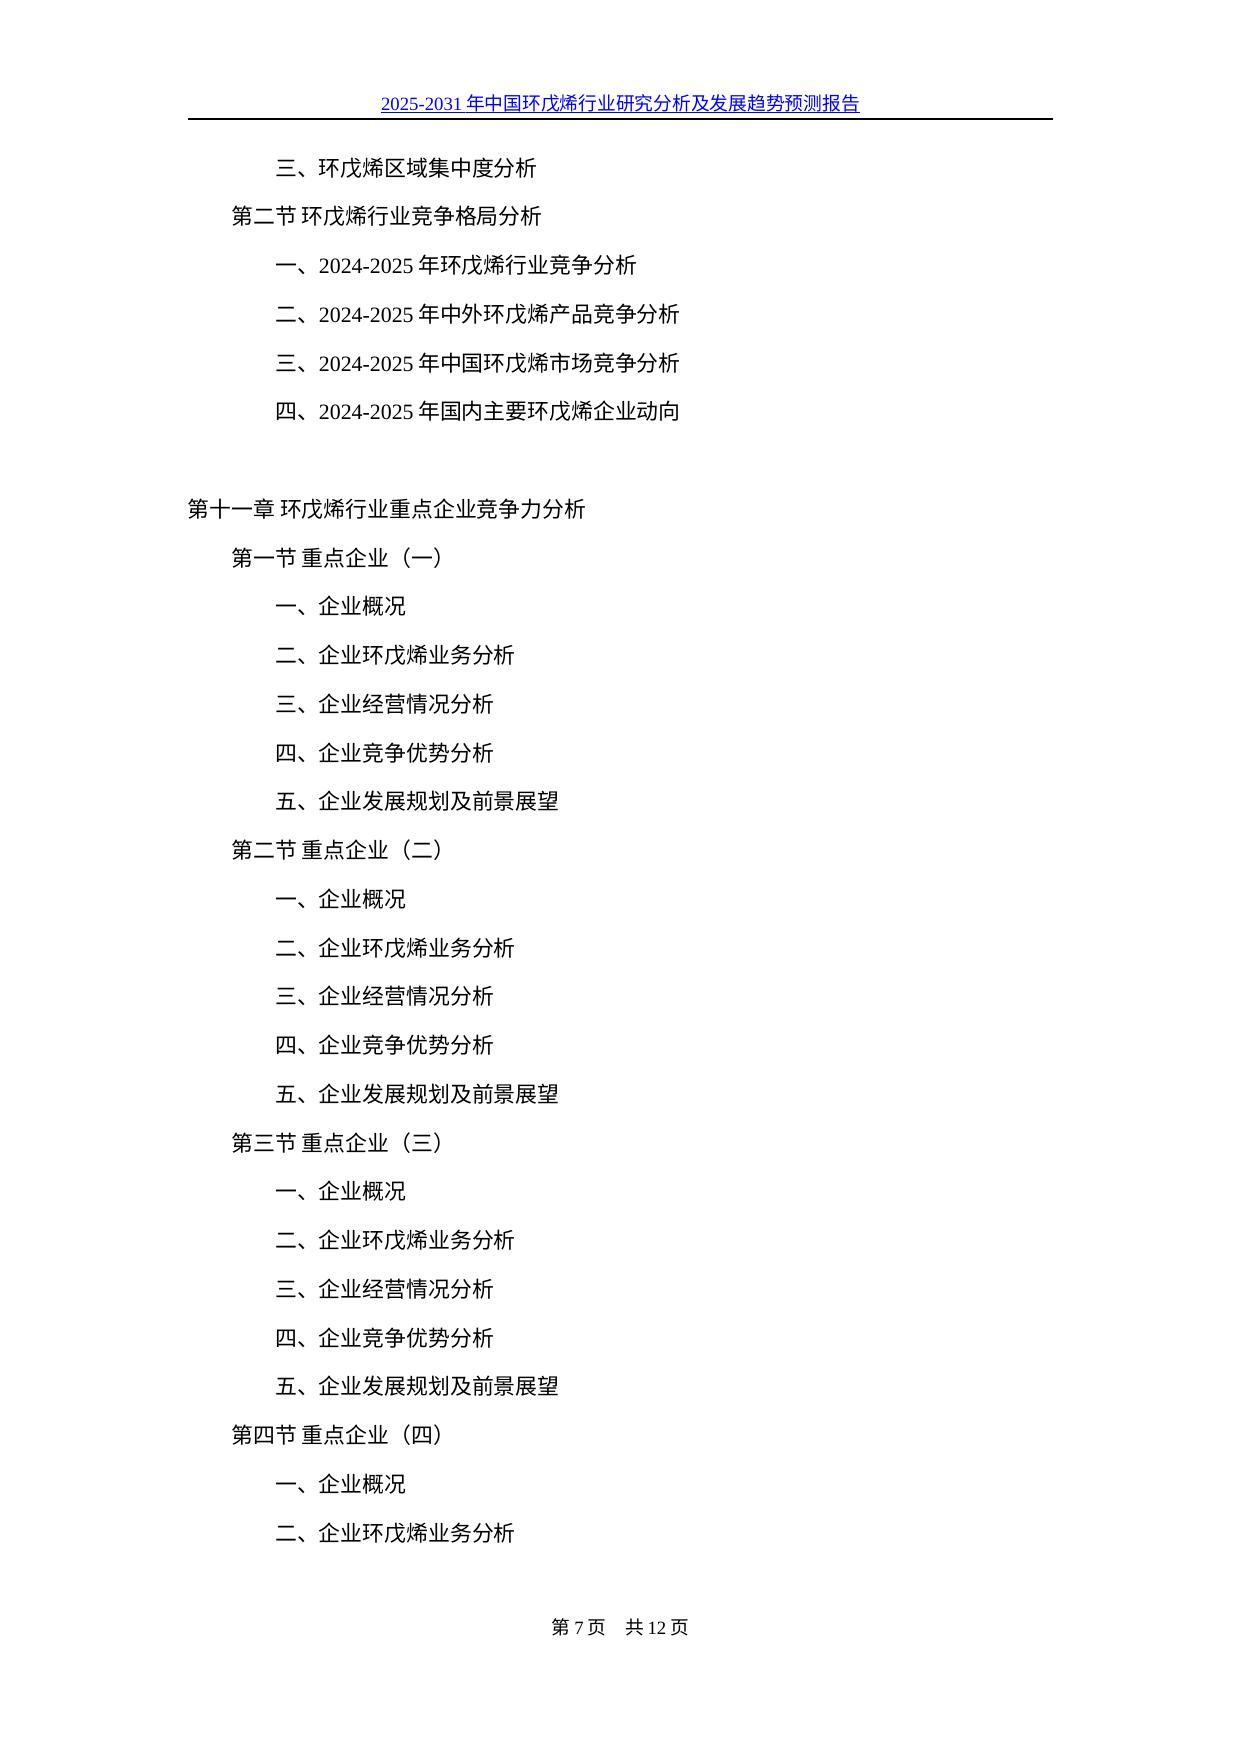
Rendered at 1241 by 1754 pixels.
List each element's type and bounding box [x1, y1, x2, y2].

text [187, 150, 1053, 1548]
